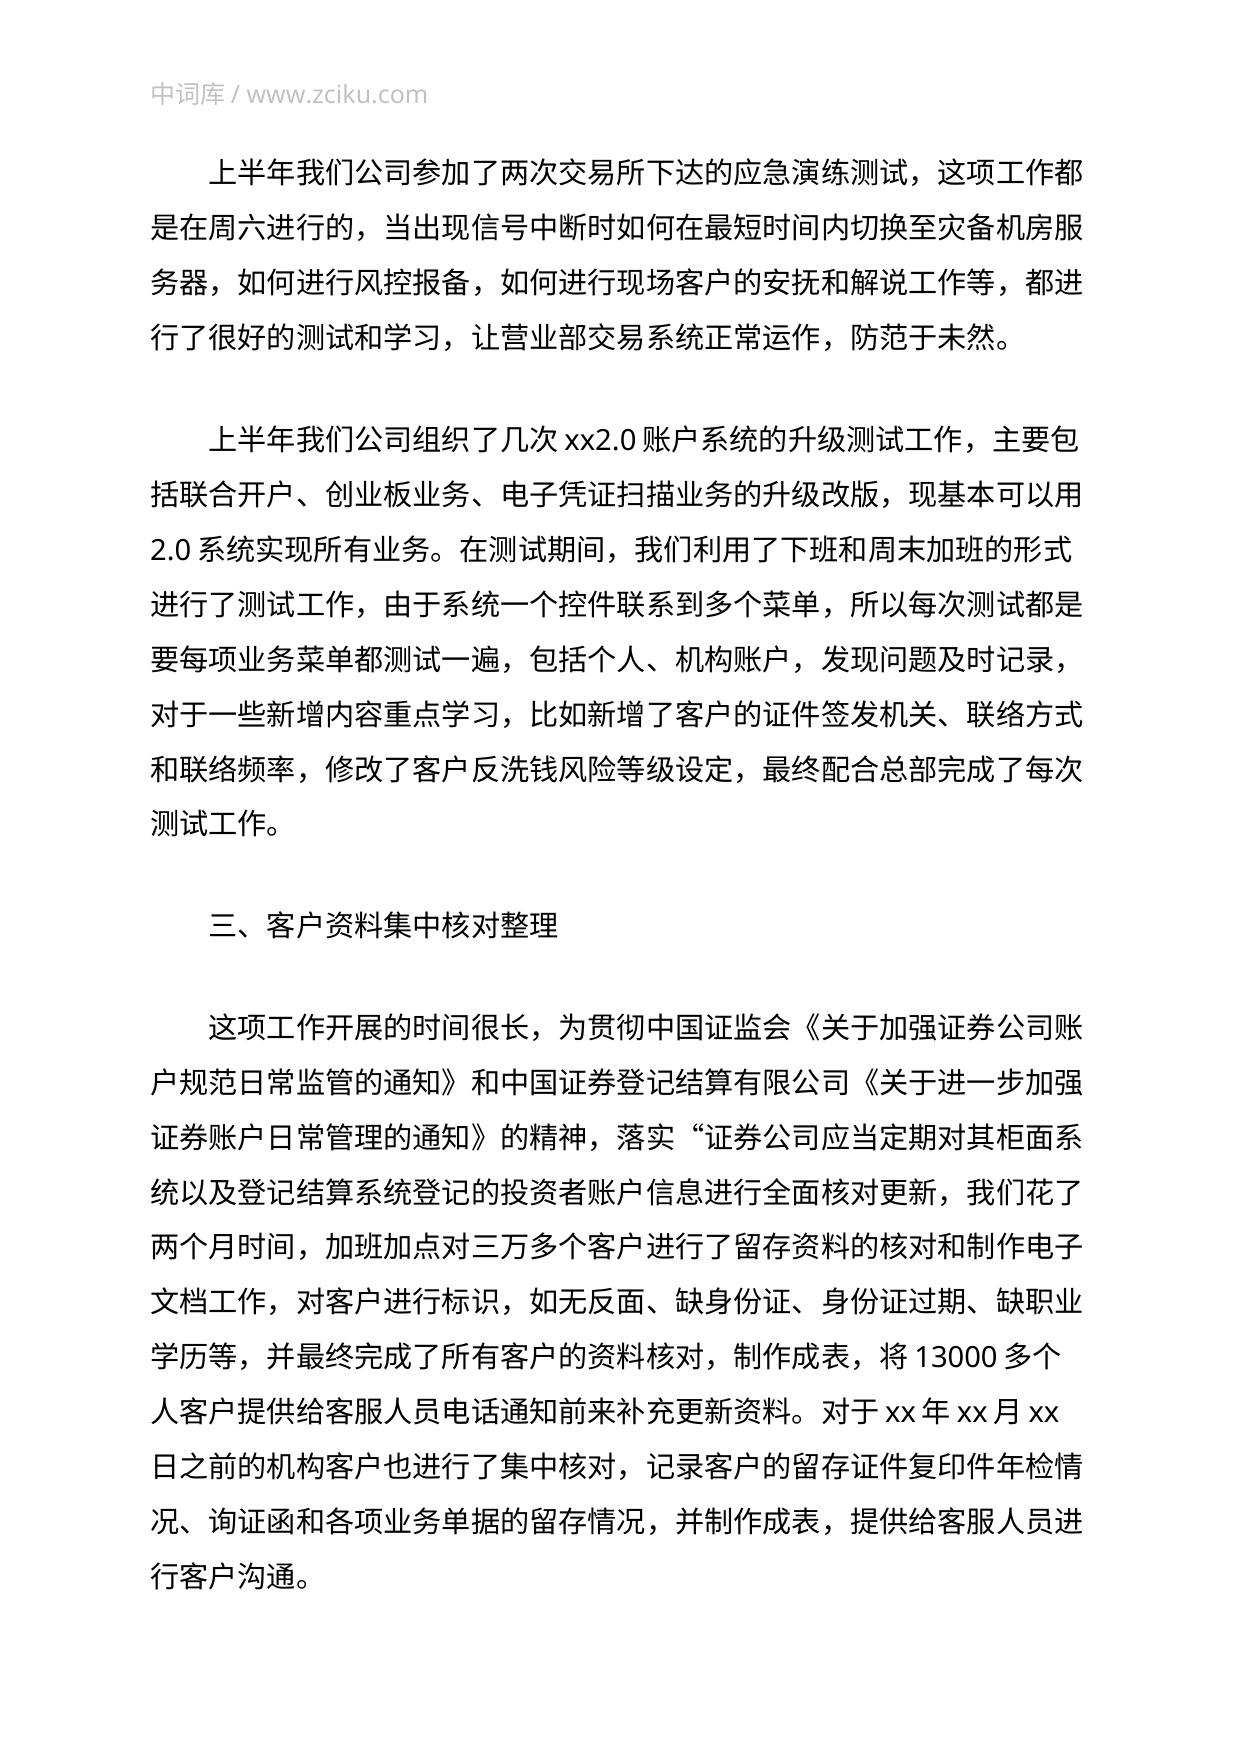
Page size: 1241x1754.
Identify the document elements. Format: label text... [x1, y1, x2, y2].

text 上半年我们公司参加了两次交易所下达的应急演练测试，这项工作都是在周六进行的，当出现信号中断时如何在最短时间内切换至灾备机房服务器，如何进行风控报备，如何进行现场客户的安抚和解说工作等，都进行了很好的测试和学习，让营业部交易系统正常运作，防范于未然。 [150, 150, 1090, 357]
text 三、客户资料集中核对整理 [150, 903, 1090, 945]
text 上半年我们公司组织了几次xx2.0账户系统的升级测试工作，主要包括联合开户、创业板业务、电子凭证扫描业务的升级改版，现基本可以用2.0系统实现所有业务。在测试期间，我们利用了下班和周末加班的形式进行了测试工作，由于系统一个控件联系到多个菜单，所以每次测试都是要每项业务菜单都测试一遍，包括个人、机构账户，发现问题及时记录，对于一些新增内容重点学习，比如新增了客户的证件签发机关、联络方式和联络频率，修改了客户反洗钱风险等级设定，最终配合总部完成了每次测试工作。 [150, 416, 1090, 843]
text 这项工作开展的时间很长，为贯彻中国证监会《关于加强证券公司账户规范日常监管的通知》和中国证券登记结算有限公司《关于进一步加强证券账户日常管理的通知》的精神，落实“证券公司应当定期对其柜面系统以及登记结算系统登记的投资者账户信息进行全面核对更新，我们花了两个月时间，加班加点对三万多个客户进行了留存资料的核对和制作电子文档工作，对客户进行标识，如无反面、缺身份证、身份证过期、缺职业学历等，并最终完成了所有客户的资料核对，制作成表，将13000多个人客户提供给客服人员电话通知前来补充更新资料。对于xx年xx月xx日之前的机构客户也进行了集中核对，记录客户的留存证件复印件年检情况、询证函和各项业务单据的留存情况，并制作成表，提供给客服人员进行客户沟通。 [150, 1004, 1090, 1596]
